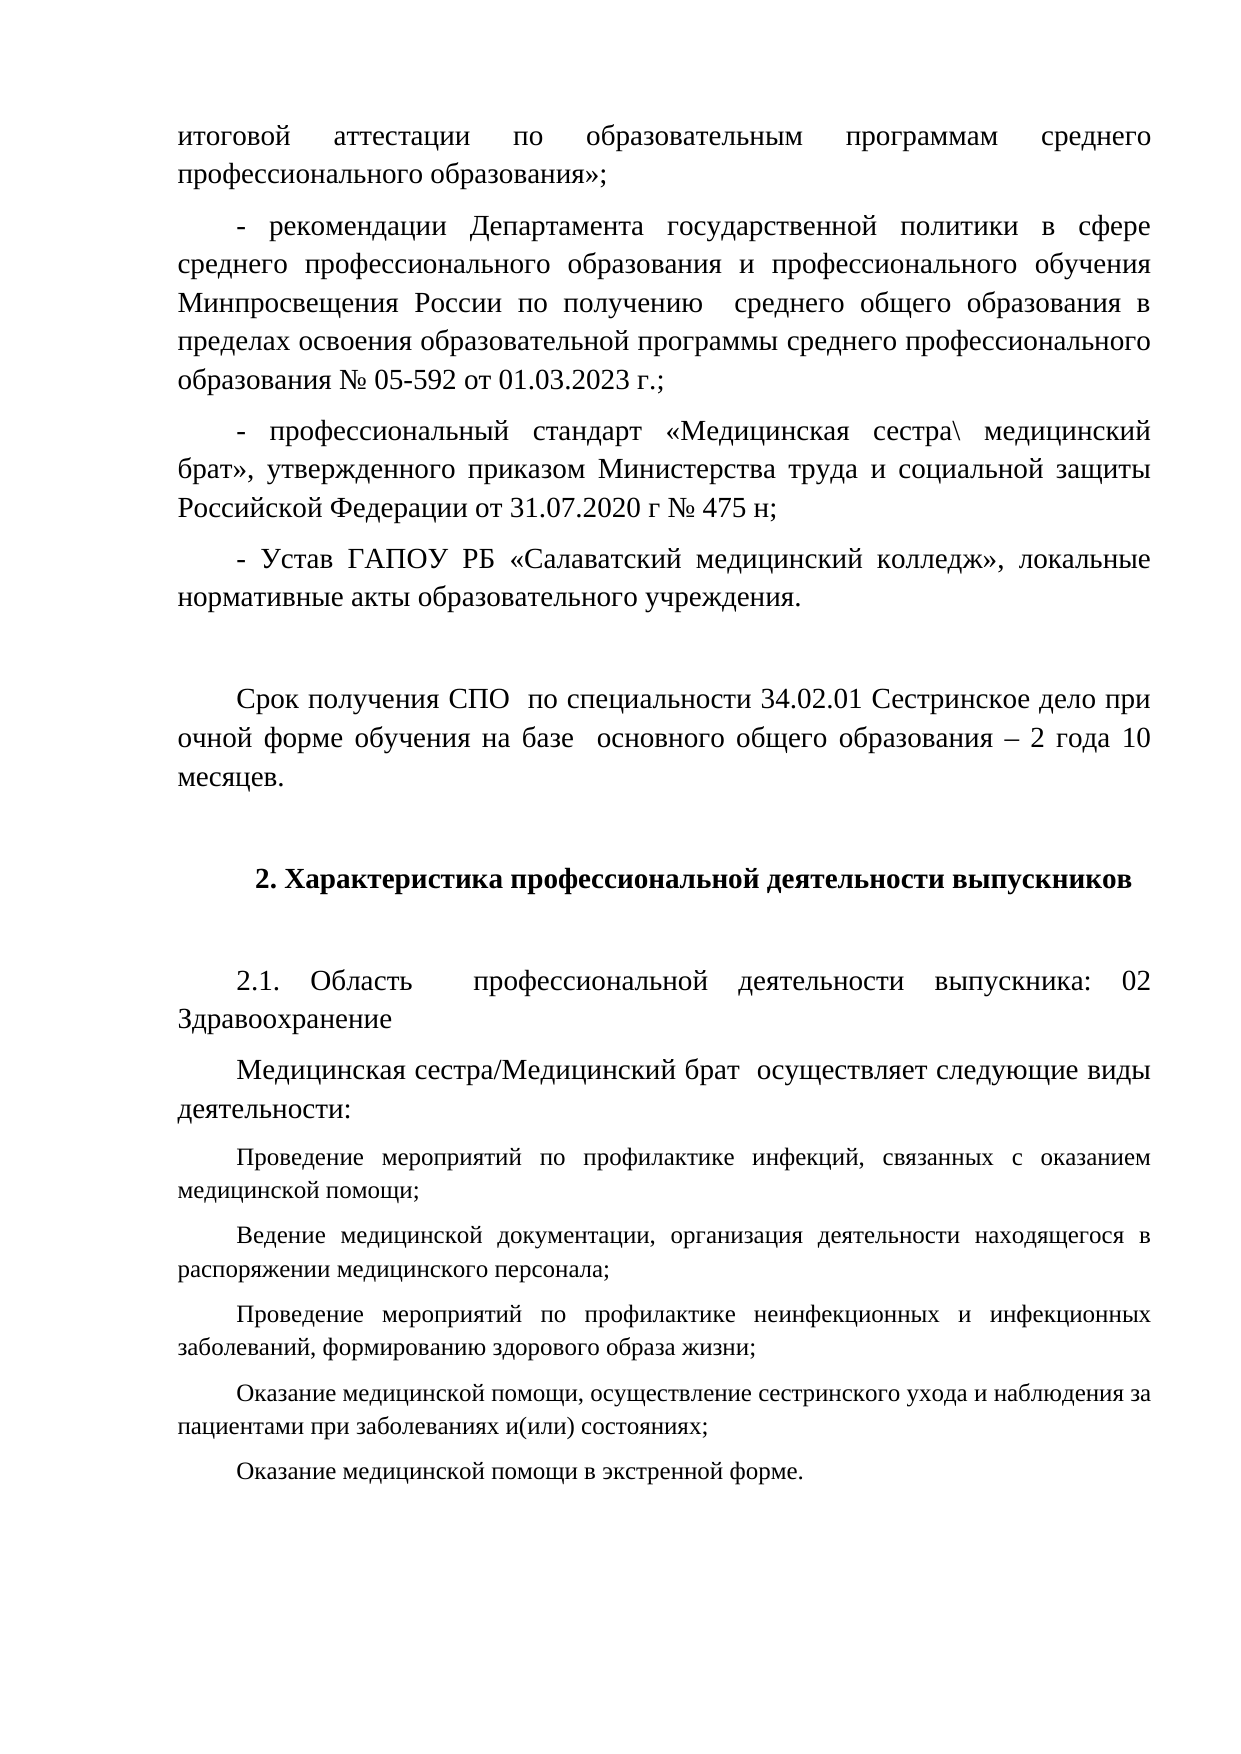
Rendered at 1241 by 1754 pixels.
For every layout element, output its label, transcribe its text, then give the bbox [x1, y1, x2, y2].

text - профессиональный стандарт «Медицинская сестра\ медицинский брат», утвержденного приказом Министерства труда и социальной защиты Российской Федерации от 31.07.2020 г № 475 н; [177, 413, 1152, 523]
text - Устав ГАПОУ РБ «Салаватский медицинский колледж», локальные нормативные акты образовательного учреждения. [177, 541, 1152, 613]
text Проведение мероприятий по профилактике инфекций, связанных с оказанием медицинской помощи; [177, 1142, 1152, 1204]
text Оказание медицинской помощи в экстренной форме. [177, 1456, 1152, 1485]
text - рекомендации Департамента государственной политики в сфере среднего профессионального образования и профессионального обучения Минпросвещения России по получению среднего общего образования в пределах освоения образовательной программы среднего профессионального образования № 05-592 от 01.03.2023 г.; [177, 208, 1152, 395]
text 2. Характеристика профессиональной деятельности выпускников [177, 861, 1152, 894]
text 2.1. Область профессиональной деятельности выпускника: 02 Здравоохранение [177, 963, 1152, 1035]
text Оказание медицинской помощи, осуществление сестринского ухода и наблюдения за пациентами при заболеваниях и(или) состояниях; [177, 1378, 1152, 1439]
text Ведение медицинской документации, организация деятельности находящегося в распоряжении медицинского персонала; [177, 1221, 1152, 1282]
text Срок получения СПО по специальности 34.02.01 Сестринское дело при очной форме обучения на базе основного общего образования – 2 года 10 месяцев. [177, 682, 1152, 792]
text Медицинская сестра/Медицинский брат осуществляет следующие виды деятельности: [177, 1052, 1152, 1124]
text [177, 118, 1152, 190]
text Проведение мероприятий по профилактике неинфекционных и инфекционных заболеваний, формированию здорового образа жизни; [177, 1299, 1152, 1361]
